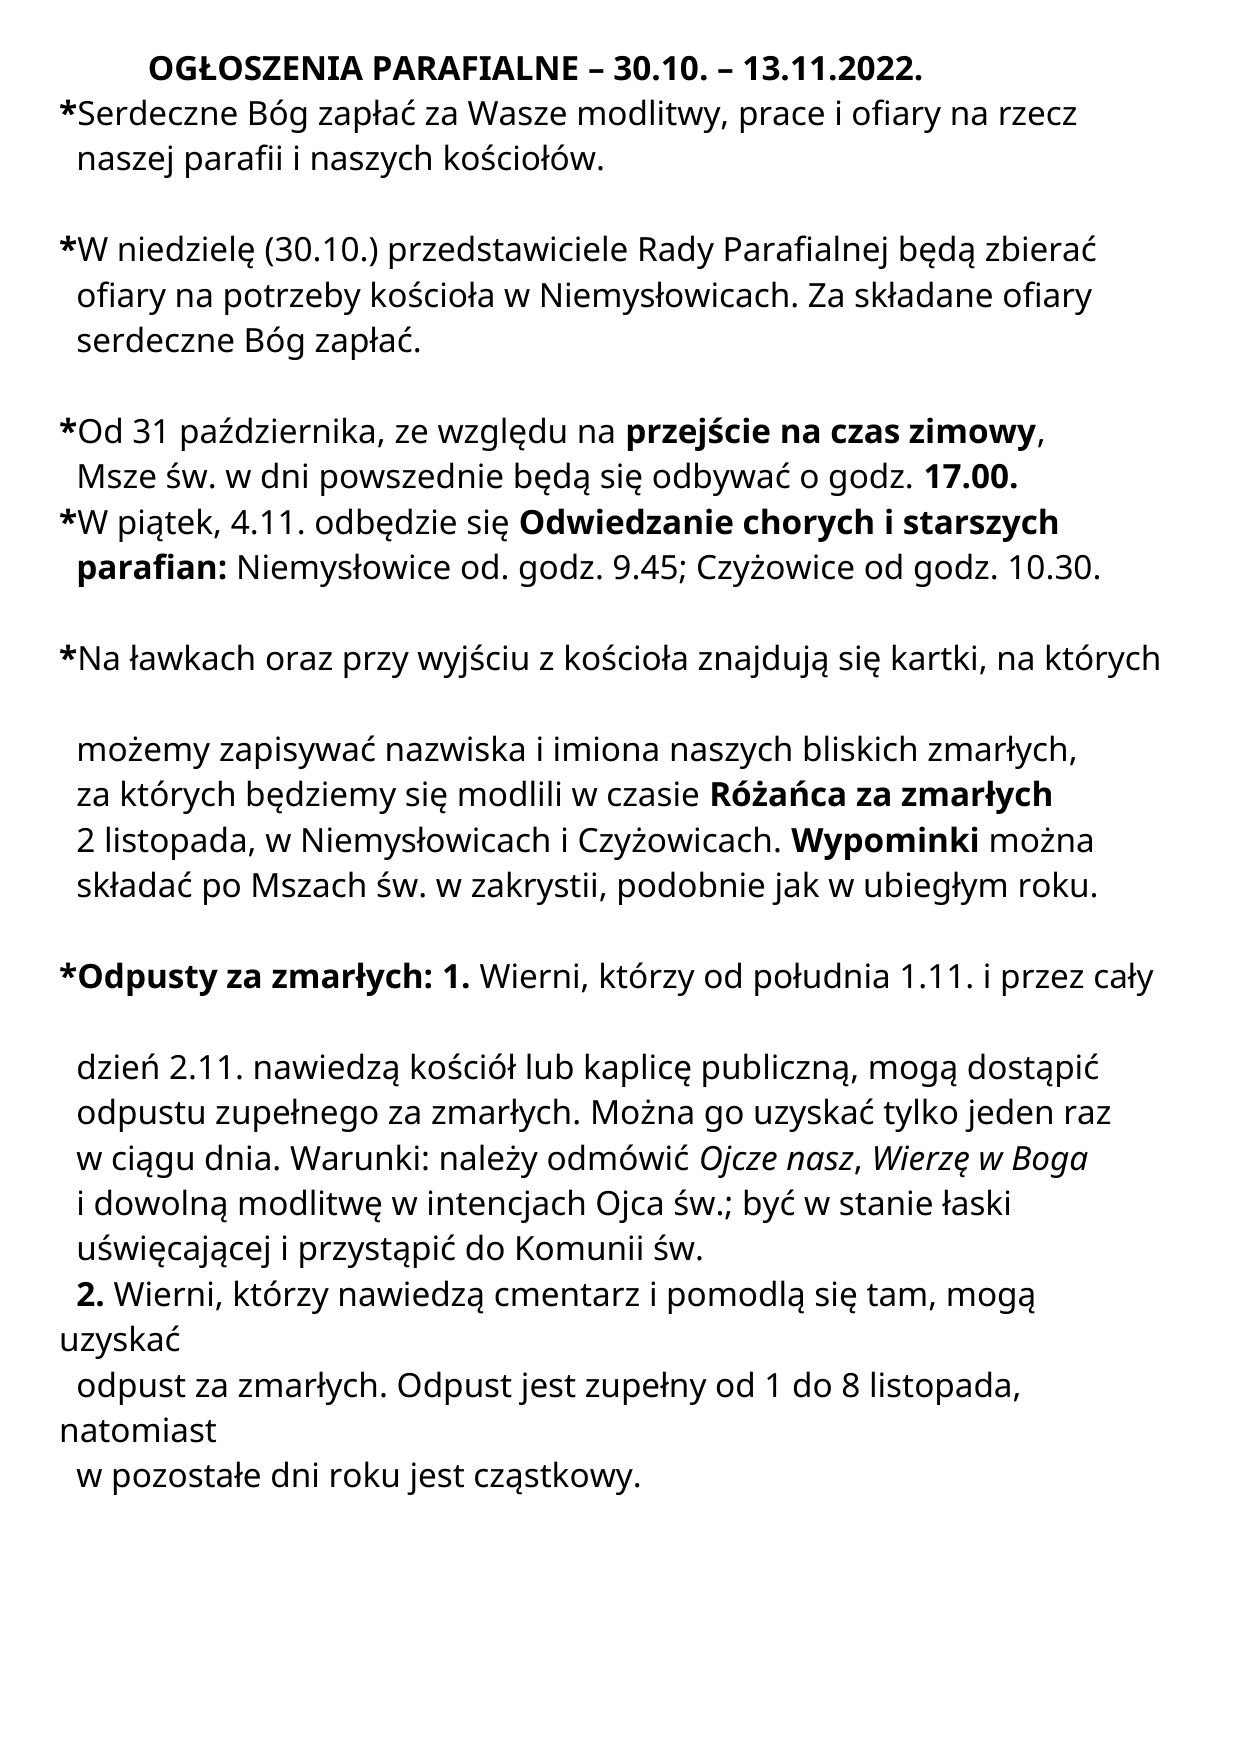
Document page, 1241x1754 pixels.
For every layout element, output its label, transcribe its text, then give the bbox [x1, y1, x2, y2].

subtitle OGŁOSZENIA PARAFIALNE – 30.10. – 13.11.2022. [148, 44, 1166, 90]
subtitle *W niedzielę (30.10.) przedstawiciele Rady Parafialnej będą zbierać ofiary na potrzeby kościoła w Niemysłowicach. Za składane ofiary serdeczne Bóg zapłać. *Od 31 października, ze względu na przejście na czas zimowy, Msze św. w dni powszednie będą się odbywać o godz. 17.00. *W piątek, 4.11. odbędzie się Odwiedzanie chorych i starszych parafian: Niemysłowice od. godz. 9.45; Czyżowice od godz. 10.30. [59, 226, 1166, 589]
subtitle *Serdeczne Bóg zapłać za Wasze modlitwy, prace i ofiary na rzecz naszej parafii i naszych kościołów. [59, 90, 1166, 226]
subtitle *Na ławkach oraz przy wyjściu z kościoła znajdują się kartki, na których możemy zapisywać nazwiska i imiona naszych bliskich zmarłych, za których będziemy się modlili w czasie Różańca za zmarłych 2 listopada, w Niemysłowicach i Czyżowicach. Wypominki można składać po Mszach św. w zakrystii, podobnie jak w ubiegłym roku. *Odpusty za zmarłych: 1. Wierni, którzy od południa 1.11. i przez cały dzień 2.11. nawiedzą kościół lub kaplicę publiczną, mogą dostąpić odpustu zupełnego za zmarłych. Można go uzyskać tylko jeden raz w ciągu dnia. Warunki: należy odmówić Ojcze nasz, Wierzę w Boga i dowolną modlitwę w intencjach Ojca św.; być w stanie łaski uświęcającej i przystąpić do Komunii św. 2. Wierni, którzy nawiedzą cmentarz i pomodlą się tam, mogą uzyskać odpust za zmarłych. Odpust jest zupełny od 1 do 8 listopada, natomiast w pozostałe dni roku jest cząstkowy. [59, 635, 1166, 1498]
